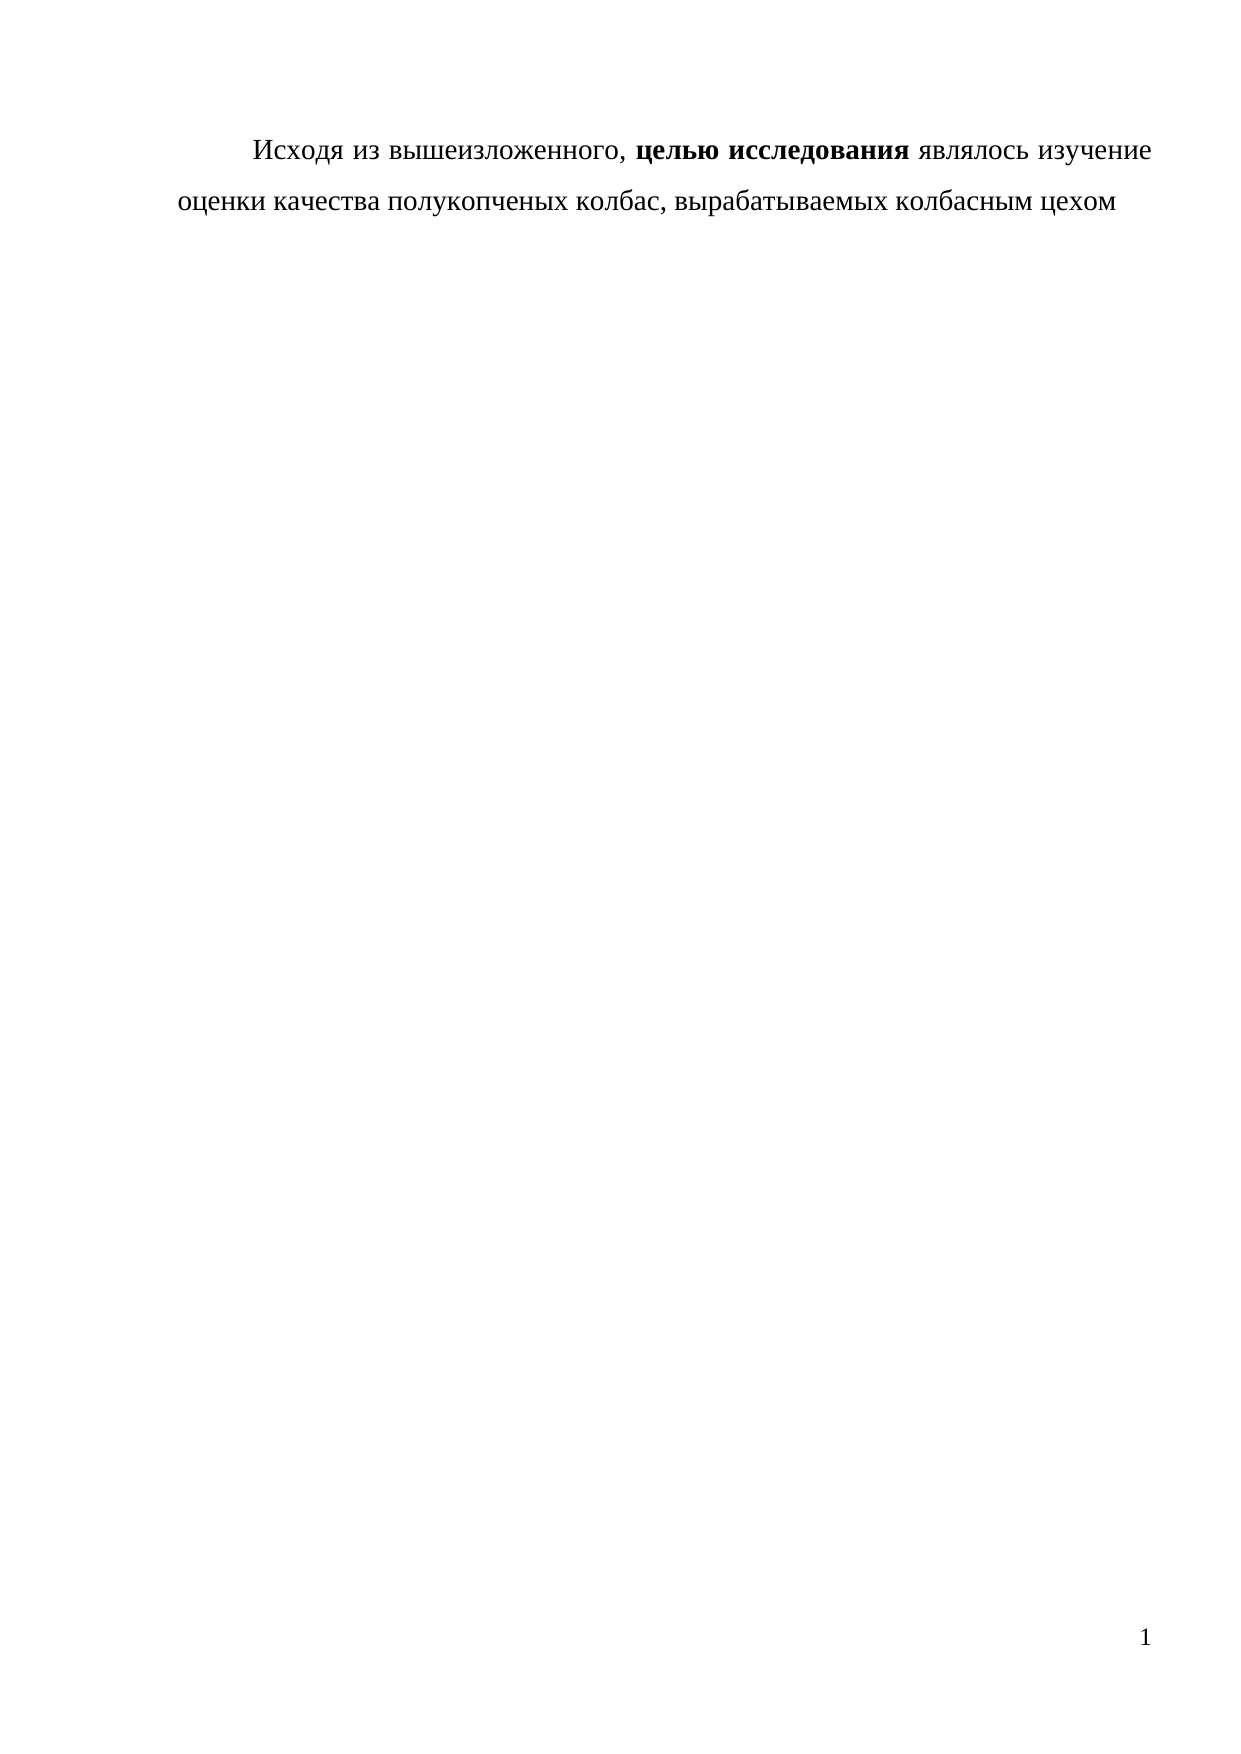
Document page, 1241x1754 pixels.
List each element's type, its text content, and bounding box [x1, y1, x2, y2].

text Исходя из вышеизложенного, целью исследования являлось изучение оценки качества полукопченых колбас, вырабатываемых колбасным цехом [177, 132, 1152, 216]
